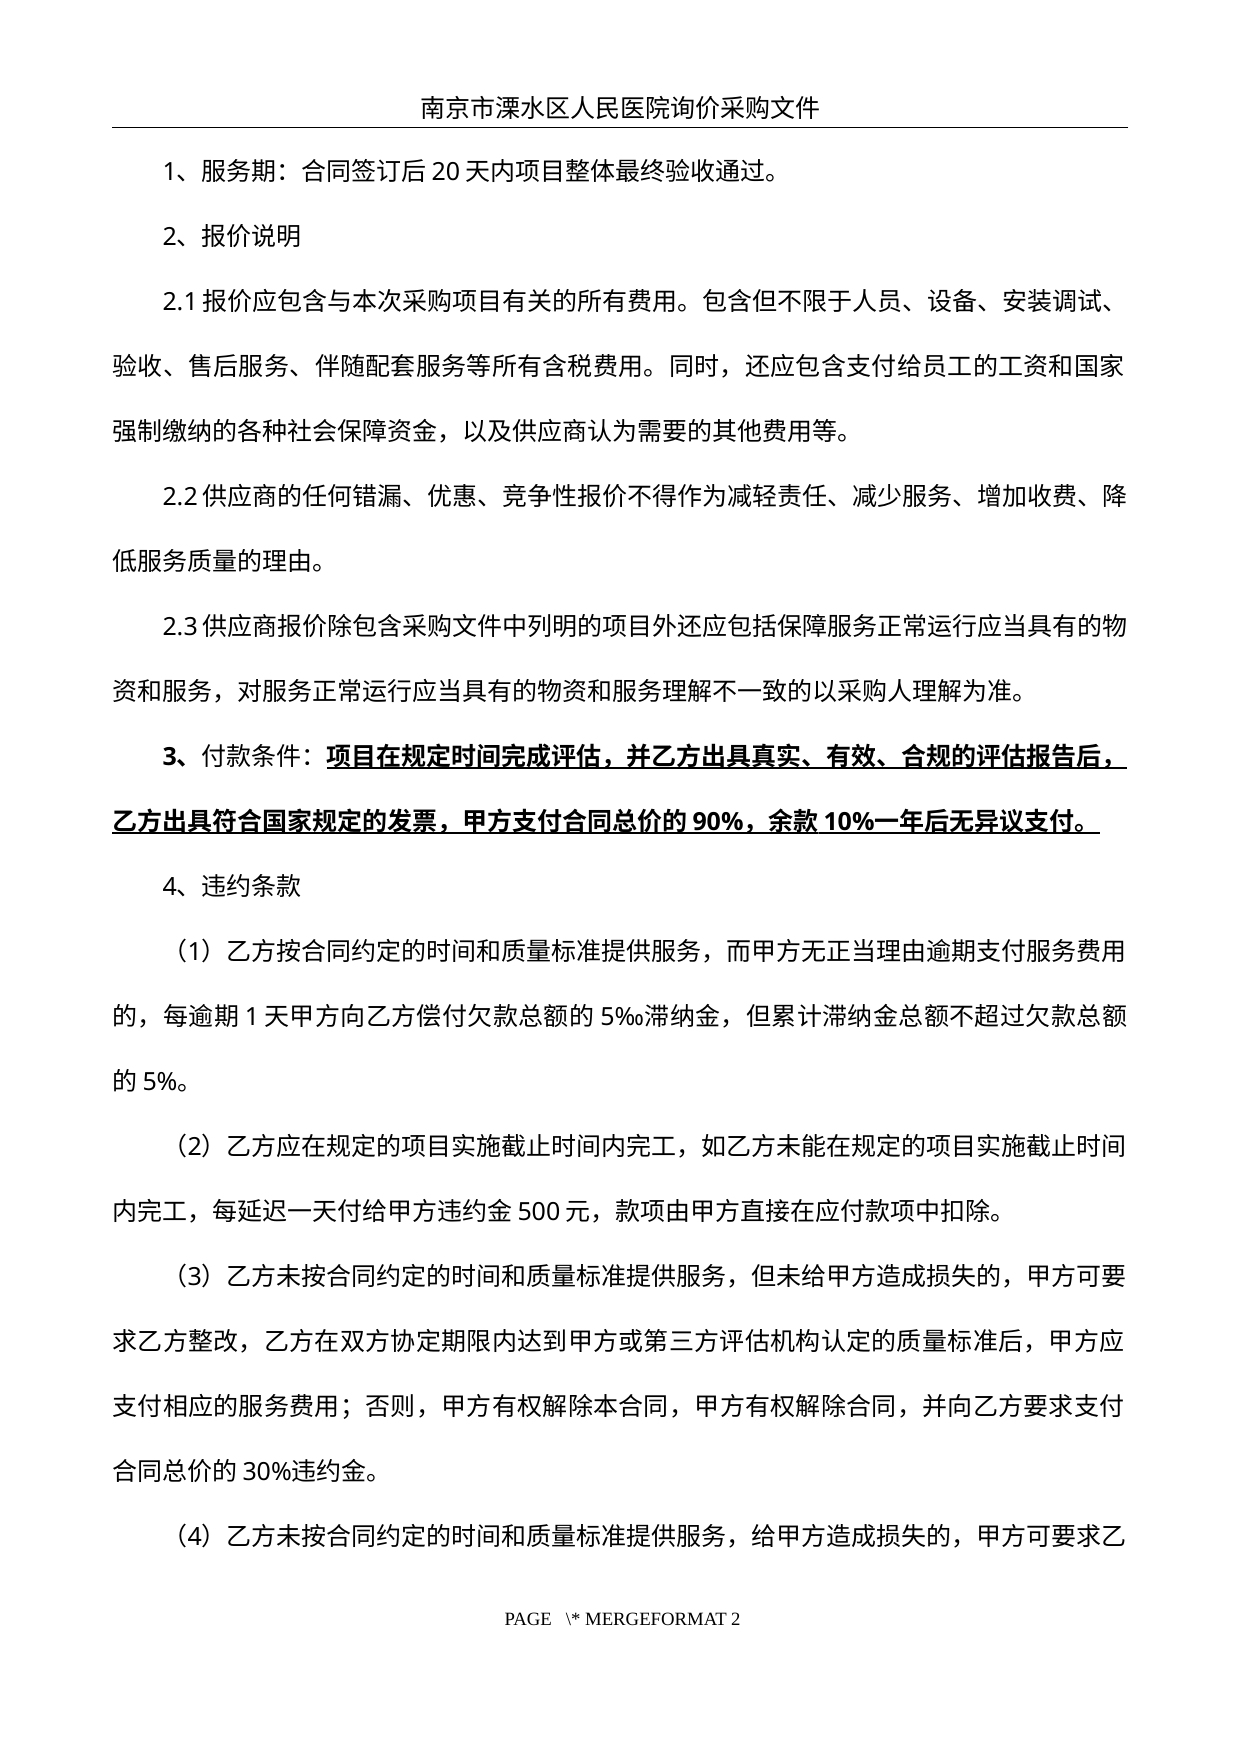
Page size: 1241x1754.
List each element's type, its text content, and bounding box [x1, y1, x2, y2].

text （2）乙方应在规定的项目实施截止时间内完工，如乙方未能在规定的项目实施截止时间内完工，每延迟一天付给甲方违约金500元，款项由甲方直接在应付款项中扣除。 [112, 1112, 1128, 1242]
text 2.2供应商的任何错漏、优惠、竞争性报价不得作为减轻责任、减少服务、增加收费、降低服务质量的理由。 [112, 462, 1128, 592]
text （1）乙方按合同约定的时间和质量标准提供服务，而甲方无正当理由逾期支付服务费用的，每逾期1天甲方向乙方偿付欠款总额的5‰滞纳金，但累计滞纳金总额不超过欠款总额的5%。 [112, 917, 1128, 1112]
text 2、报价说明 [112, 202, 1128, 267]
text 2.3供应商报价除包含采购文件中列明的项目外还应包括保障服务正常运行应当具有的物资和服务，对服务正常运行应当具有的物资和服务理解不一致的以采购人理解为准。 [112, 592, 1128, 722]
text 4、违约条款 [112, 852, 1128, 917]
text （3）乙方未按合同约定的时间和质量标准提供服务，但未给甲方造成损失的，甲方可要求乙方整改，乙方在双方协定期限内达到甲方或第三方评估机构认定的质量标准后，甲方应支付相应的服务费用；否则，甲方有权解除本合同，甲方有权解除合同，并向乙方要求支付合同总价的30%违约金。 [112, 1242, 1128, 1502]
text 2.1报价应包含与本次采购项目有关的所有费用。包含但不限于人员、设备、安装调试、验收、售后服务、伴随配套服务等所有含税费用。同时，还应包含支付给员工的工资和国家强制缴纳的各种社会保障资金，以及供应商认为需要的其他费用等。 [112, 267, 1128, 462]
text 1、服务期：合同签订后20天内项目整体最终验收通过。 [112, 137, 1128, 202]
list 付款条件：项目在规定时间完成评估，并乙方出具真实、有效、合规的评估报告后，乙方出具符合国家规定的发票，甲方支付合同总价的90%，余款10%一年后无异议支付。 [112, 722, 1128, 852]
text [112, 1502, 1128, 1567]
